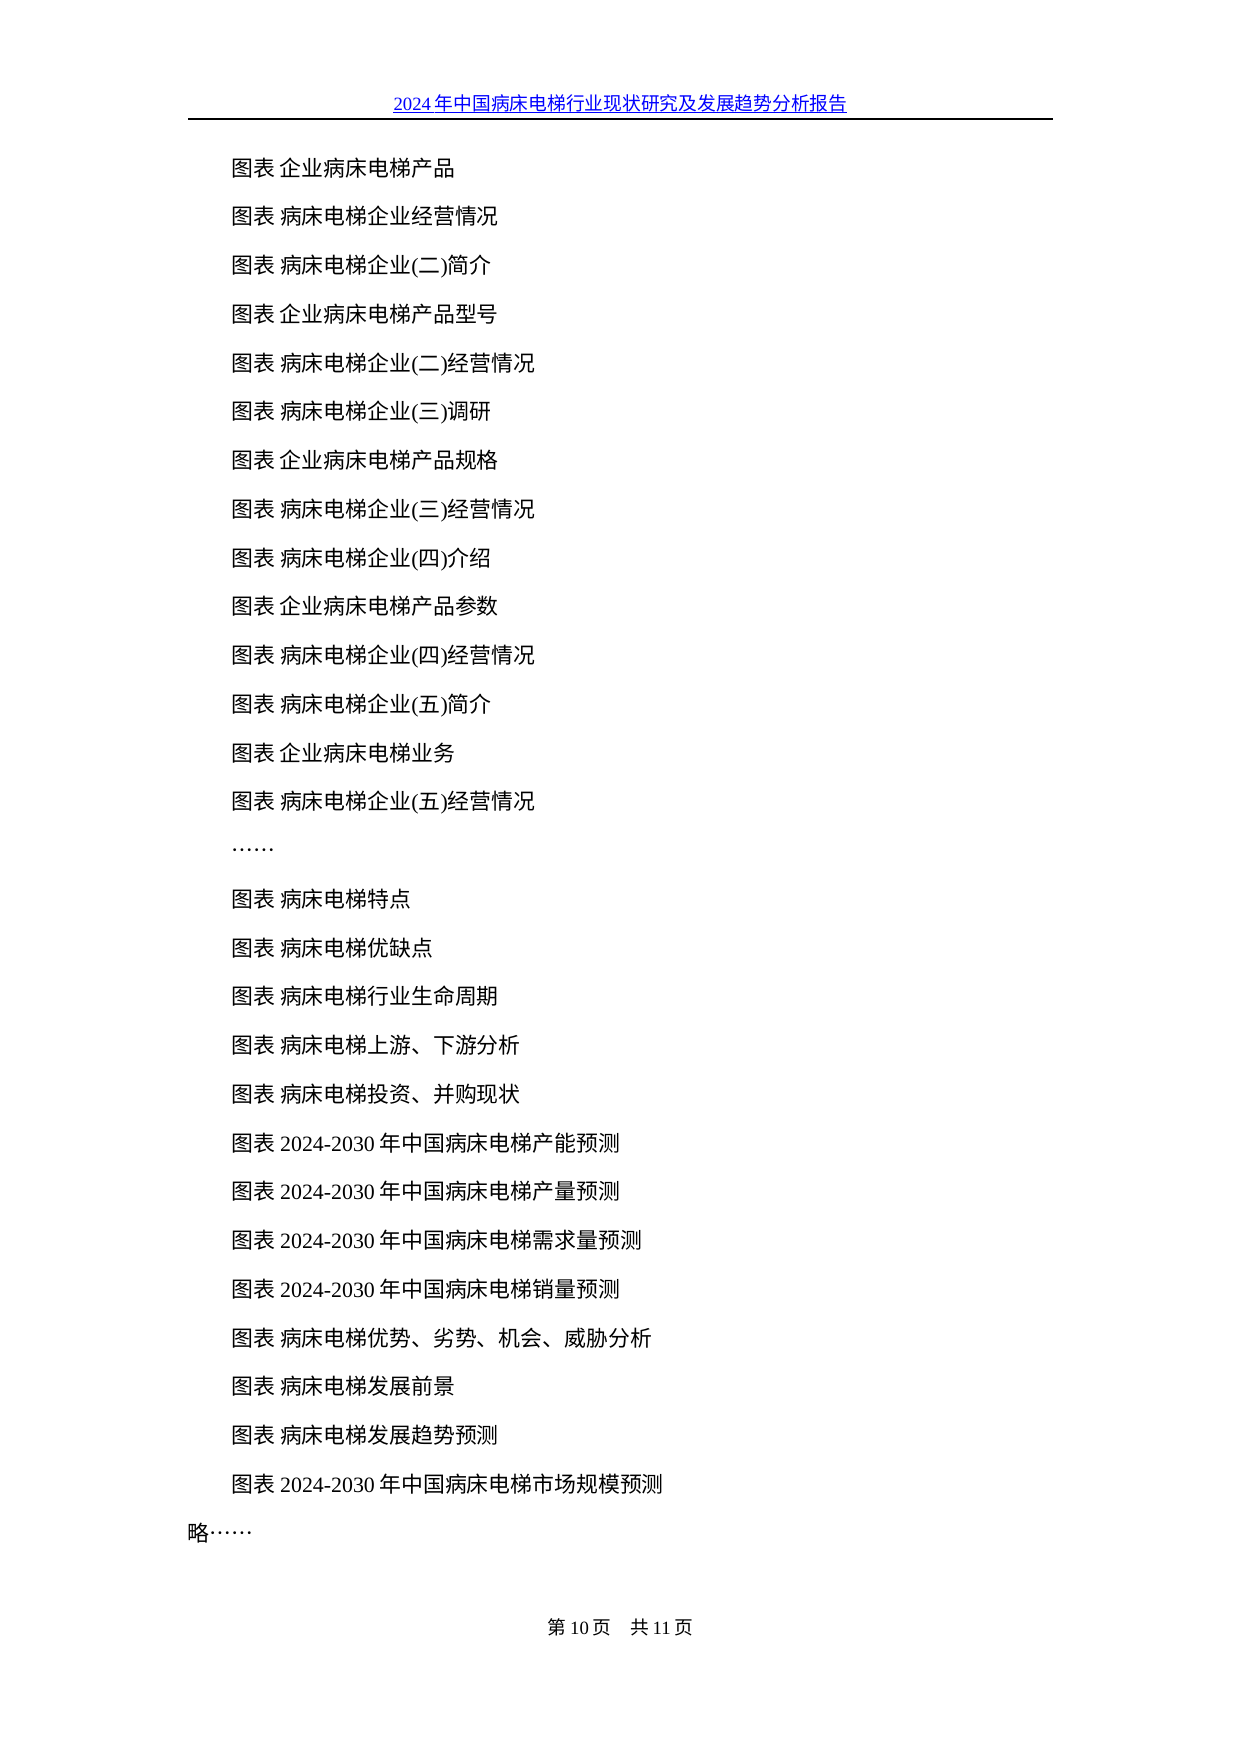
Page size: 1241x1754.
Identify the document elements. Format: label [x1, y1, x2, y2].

text [187, 150, 1053, 1548]
